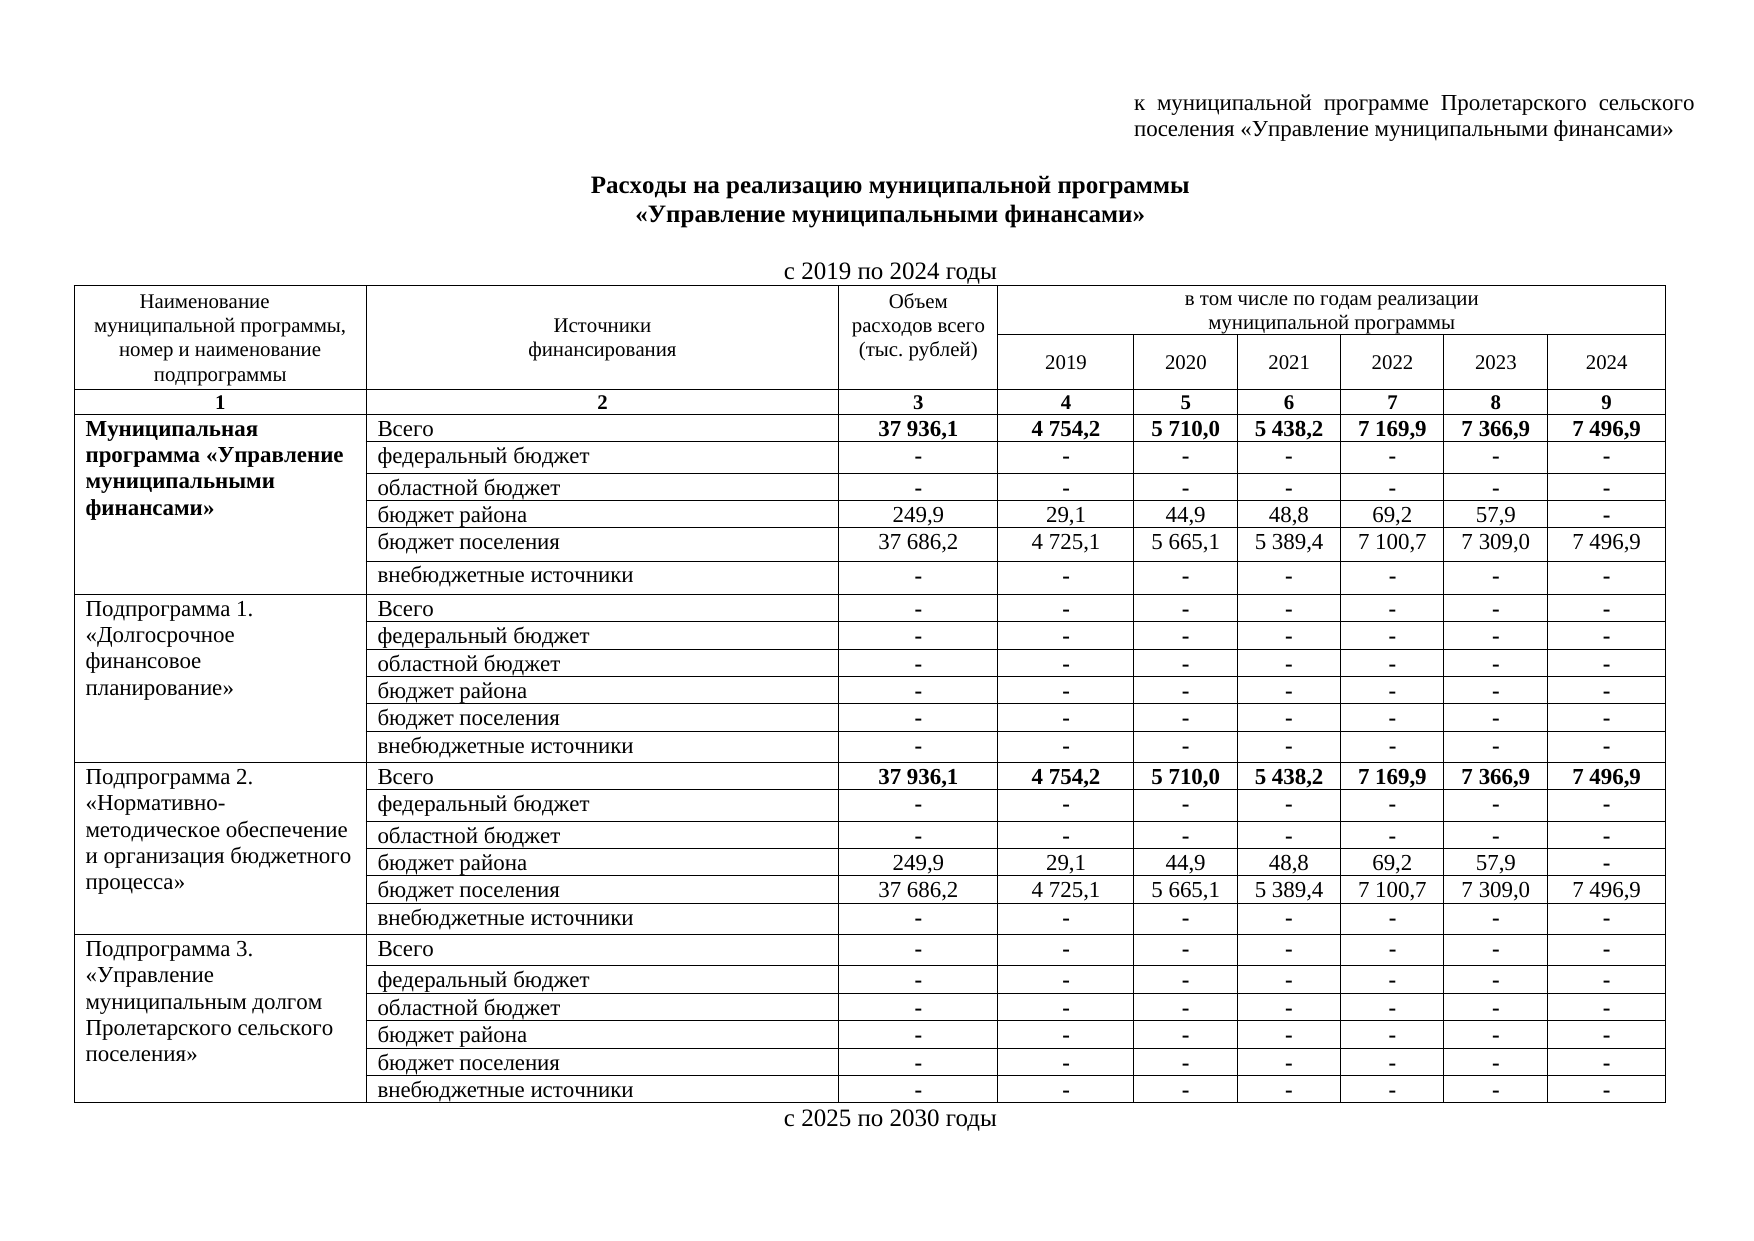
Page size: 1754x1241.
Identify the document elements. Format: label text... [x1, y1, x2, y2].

table_cell - [1238, 677, 1340, 703]
table_cell - [1134, 650, 1237, 676]
table_cell - [998, 650, 1133, 676]
table_cell - [1238, 822, 1340, 848]
table_cell - [1548, 790, 1665, 821]
table_cell 57,9 [1444, 501, 1547, 527]
table_cell 29,1 [998, 849, 1133, 875]
table_cell 4 725,1 [998, 528, 1133, 561]
table_cell - [839, 994, 997, 1020]
table_cell - [1134, 1049, 1237, 1075]
table_cell 37 686,2 [839, 528, 997, 561]
table_cell - [1444, 650, 1547, 676]
table_cell - [1134, 1076, 1237, 1102]
table_cell 37 936,1 [839, 415, 997, 441]
table_cell - [1444, 1076, 1547, 1102]
table_cell - [1444, 822, 1547, 848]
table_cell - [998, 935, 1133, 965]
table_cell 5 389,4 [1238, 876, 1340, 903]
table_cell 5 665,1 [1134, 876, 1237, 903]
table_cell 5 438,2 [1238, 763, 1340, 789]
table_cell 4 725,1 [998, 876, 1133, 903]
table_cell бюджет района [367, 677, 838, 703]
table_cell 7 366,9 [1444, 763, 1547, 789]
table_cell 7 169,9 [1341, 763, 1443, 789]
table_cell - [1444, 732, 1547, 762]
table_cell 5 710,0 [1134, 415, 1237, 441]
table_cell - [1134, 677, 1237, 703]
table_cell 2022 [1341, 335, 1443, 389]
table_cell - [1134, 562, 1237, 594]
table_cell Всего [367, 415, 838, 441]
table_cell - [1238, 935, 1340, 965]
table_cell 44,9 [1134, 501, 1237, 527]
table_cell - [1238, 595, 1340, 621]
table_cell - [1548, 732, 1665, 762]
table_cell - [1548, 966, 1665, 993]
table_cell - [1548, 650, 1665, 676]
table_cell 2024 [1548, 335, 1665, 389]
table_cell 37 936,1 [839, 763, 997, 789]
table_cell - [839, 1049, 997, 1075]
table_cell - [1444, 1049, 1547, 1075]
table_cell - [1444, 474, 1547, 500]
table_cell - [839, 622, 997, 648]
table_cell - [1134, 966, 1237, 993]
table_cell внебюджетные источники [367, 732, 838, 762]
table_cell - [839, 904, 997, 934]
table_cell 8 [1444, 390, 1547, 414]
table_cell 4 [998, 390, 1133, 414]
text к муниципальной программе Пролетарского сельского поселения «Управление муниципальными финансами» [1134, 88, 1695, 141]
table_cell - [1134, 904, 1237, 934]
table_cell 249,9 [839, 501, 997, 527]
table_cell - [1134, 704, 1237, 731]
table_cell бюджет района [367, 1021, 838, 1047]
table_cell 29,1 [998, 501, 1133, 527]
table_cell - [1548, 1076, 1665, 1102]
table_cell - [1341, 904, 1443, 934]
table_cell - [1341, 966, 1443, 993]
table_cell областной бюджет [367, 474, 838, 500]
table_cell бюджет поселения [367, 528, 838, 561]
table_cell 2023 [1444, 335, 1547, 389]
table_cell 7 366,9 [1444, 415, 1547, 441]
table_cell 7 309,0 [1444, 528, 1547, 561]
table_cell - [839, 677, 997, 703]
table_cell 7 496,9 [1548, 528, 1665, 561]
text «Управление муниципальными финансами» [85, 199, 1695, 227]
table_cell - [839, 474, 997, 500]
table_cell - [1341, 1049, 1443, 1075]
table_cell - [1238, 994, 1340, 1020]
table_cell - [1548, 562, 1665, 594]
table_header в том числе по годам реализации муниципальной программы [998, 286, 1665, 334]
table_cell - [1548, 904, 1665, 934]
table_cell - [998, 732, 1133, 762]
table_cell - [1548, 1021, 1665, 1047]
table_cell - [1548, 501, 1665, 527]
table_cell - [1238, 1049, 1340, 1075]
table_cell - [1444, 904, 1547, 934]
table_cell 2021 [1238, 335, 1340, 389]
table_cell 5 438,2 [1238, 415, 1340, 441]
table_cell - [1134, 442, 1237, 472]
table_cell - [998, 790, 1133, 821]
table_cell - [1238, 966, 1340, 993]
table_cell 7 496,9 [1548, 415, 1665, 441]
table_cell - [998, 822, 1133, 848]
text Расходы на реализацию муниципальной программы [85, 170, 1695, 199]
table_cell - [839, 704, 997, 731]
table_cell федеральный бюджет [367, 966, 838, 993]
table_cell - [998, 474, 1133, 500]
table_cell 7 100,7 [1341, 876, 1443, 903]
table_cell 37 686,2 [839, 876, 997, 903]
table_cell Подпрограмма 1. «Долгосрочное финансовое планирование» [75, 595, 366, 762]
table_cell Всего [367, 935, 838, 965]
table_cell 5 665,1 [1134, 528, 1237, 561]
table_cell - [1238, 704, 1340, 731]
table_cell областной бюджет [367, 822, 838, 848]
table_cell - [1134, 474, 1237, 500]
table_cell - [1134, 822, 1237, 848]
table_cell - [1134, 790, 1237, 821]
table_cell - [998, 442, 1133, 472]
table_cell - [839, 1021, 997, 1047]
table_cell - [1444, 442, 1547, 472]
table_cell - [1134, 1021, 1237, 1047]
table_cell - [1548, 442, 1665, 472]
table_cell - [1341, 474, 1443, 500]
table_cell - [1341, 732, 1443, 762]
table_cell - [1548, 704, 1665, 731]
table_cell - [1444, 790, 1547, 821]
table_cell - [1444, 704, 1547, 731]
table_cell - [1548, 474, 1665, 500]
table_cell областной бюджет [367, 650, 838, 676]
table_cell - [998, 562, 1133, 594]
table_cell - [1548, 849, 1665, 875]
table_cell - [1548, 935, 1665, 965]
table_cell бюджет поселения [367, 876, 838, 903]
table_cell - [1341, 1021, 1443, 1047]
table_cell - [1238, 732, 1340, 762]
table_cell - [998, 677, 1133, 703]
table_cell 5 710,0 [1134, 763, 1237, 789]
table_cell 2020 [1134, 335, 1237, 389]
table_cell 69,2 [1341, 849, 1443, 875]
table_cell - [1444, 595, 1547, 621]
table_cell - [1238, 650, 1340, 676]
table_cell 48,8 [1238, 849, 1340, 875]
table_cell - [998, 966, 1133, 993]
table_cell внебюджетные источники [367, 1076, 838, 1102]
table_cell - [839, 790, 997, 821]
table_header Объем расходов всего (тыс. рублей) [839, 286, 997, 389]
table_cell Всего [367, 763, 838, 789]
table_cell - [1548, 994, 1665, 1020]
table_cell - [1444, 935, 1547, 965]
table_cell 9 [1548, 390, 1665, 414]
table_cell бюджет района [367, 849, 838, 875]
table_cell 7 496,9 [1548, 763, 1665, 789]
table_cell 7 309,0 [1444, 876, 1547, 903]
table_cell - [1238, 562, 1340, 594]
table_cell - [1341, 677, 1443, 703]
table_cell - [1134, 622, 1237, 648]
table_cell 7 100,7 [1341, 528, 1443, 561]
table_cell - [998, 1076, 1133, 1102]
table_cell - [1341, 994, 1443, 1020]
table_cell - [1444, 677, 1547, 703]
table_cell - [1444, 622, 1547, 648]
table_cell 6 [1238, 390, 1340, 414]
table_cell - [1341, 595, 1443, 621]
table_cell Всего [367, 595, 838, 621]
table_cell - [998, 622, 1133, 648]
table_header Наименование муниципальной программы, номер и наименование подпрограммы [75, 286, 366, 389]
table_cell - [998, 704, 1133, 731]
table_cell - [1238, 790, 1340, 821]
table_cell - [1238, 442, 1340, 472]
table_cell 2 [367, 390, 838, 414]
table_cell внебюджетные источники [367, 562, 838, 594]
table_cell 7 496,9 [1548, 876, 1665, 903]
table_cell - [839, 822, 997, 848]
table_cell - [1134, 595, 1237, 621]
table_cell Подпрограмма 3. «Управление муниципальным долгом Пролетарского сельского поселения» [75, 935, 366, 1102]
table_cell 5 [1134, 390, 1237, 414]
table_cell - [1444, 562, 1547, 594]
table_cell - [998, 595, 1133, 621]
table_cell 69,2 [1341, 501, 1443, 527]
table_cell бюджет поселения [367, 1049, 838, 1075]
table_cell 7 [1341, 390, 1443, 414]
table_cell - [998, 1021, 1133, 1047]
table_cell - [839, 732, 997, 762]
table_cell - [998, 1049, 1133, 1075]
table_cell - [1341, 442, 1443, 472]
table_cell - [839, 966, 997, 993]
table_cell - [1341, 622, 1443, 648]
table_cell - [1444, 1021, 1547, 1047]
table_cell - [1548, 1049, 1665, 1075]
table_cell - [839, 935, 997, 965]
table_cell - [839, 650, 997, 676]
table_cell - [839, 562, 997, 594]
table_cell 57,9 [1444, 849, 1547, 875]
table_cell внебюджетные источники [367, 904, 838, 934]
table_cell - [839, 1076, 997, 1102]
table_cell - [998, 994, 1133, 1020]
text с 2025 по 2030 годы [85, 1103, 1695, 1132]
table_cell - [1238, 904, 1340, 934]
table_cell - [1341, 790, 1443, 821]
table_cell - [1238, 1076, 1340, 1102]
table_cell - [1341, 562, 1443, 594]
table_cell - [1341, 1076, 1443, 1102]
table_cell - [1341, 650, 1443, 676]
table_cell - [1238, 622, 1340, 648]
table_cell федеральный бюджет [367, 442, 838, 472]
text с 2019 по 2024 годы [85, 256, 1695, 285]
table_header Источники финансирования [367, 286, 838, 389]
table_cell - [998, 904, 1133, 934]
table_cell 5 389,4 [1238, 528, 1340, 561]
table_cell - [1548, 622, 1665, 648]
table_cell областной бюджет [367, 994, 838, 1020]
table_cell федеральный бюджет [367, 622, 838, 648]
table_cell - [1444, 994, 1547, 1020]
table_cell 2019 [998, 335, 1133, 389]
table_cell Муниципальная программа «Управление муниципальными финансами» [75, 415, 366, 594]
table_cell - [1238, 1021, 1340, 1047]
table_cell - [839, 442, 997, 472]
table_cell - [1134, 994, 1237, 1020]
table_cell бюджет поселения [367, 704, 838, 731]
table_cell - [1548, 822, 1665, 848]
table_cell - [1134, 732, 1237, 762]
table_cell - [1548, 677, 1665, 703]
table_cell - [1341, 935, 1443, 965]
table_cell 44,9 [1134, 849, 1237, 875]
table_cell бюджет района [367, 501, 838, 527]
table_cell 3 [839, 390, 997, 414]
table_cell 1 [75, 390, 366, 414]
table_cell - [839, 595, 997, 621]
table_cell - [1341, 822, 1443, 848]
table_cell 48,8 [1238, 501, 1340, 527]
table_cell - [1548, 595, 1665, 621]
table_cell - [1341, 704, 1443, 731]
table_cell 4 754,2 [998, 415, 1133, 441]
table_cell 4 754,2 [998, 763, 1133, 789]
table_cell - [1444, 966, 1547, 993]
table_cell 249,9 [839, 849, 997, 875]
table_cell - [1238, 474, 1340, 500]
table_cell федеральный бюджет [367, 790, 838, 821]
table_cell 7 169,9 [1341, 415, 1443, 441]
table_cell Подпрограмма 2. «Нормативно-методическое обеспечение и организация бюджетного процесса» [75, 763, 366, 934]
table_cell - [1134, 935, 1237, 965]
